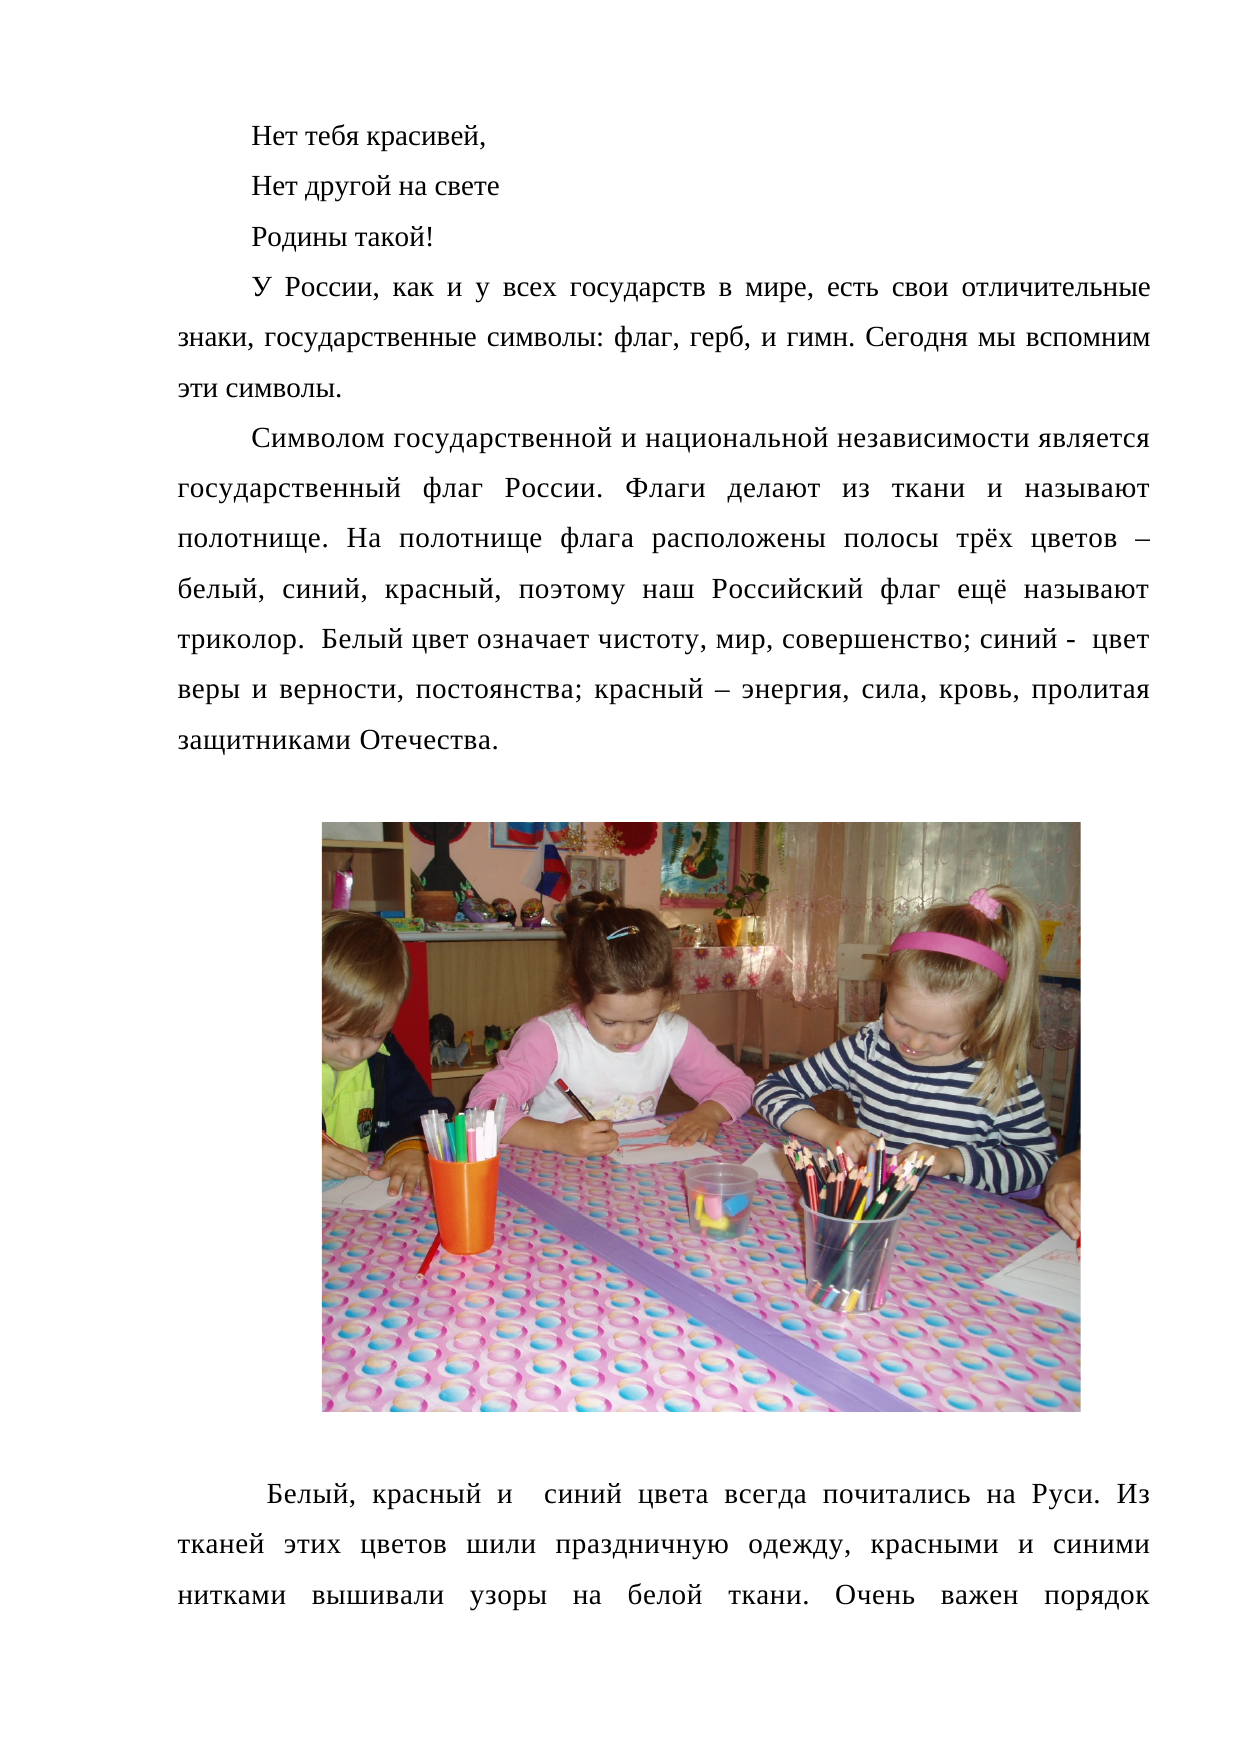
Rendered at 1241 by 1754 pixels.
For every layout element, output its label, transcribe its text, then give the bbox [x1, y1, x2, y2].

text У России, как и у всех государств в мире, есть свои отличительные знаки, государственные символы: флаг, герб, и гимн. Сегодня мы вспомним эти символы. [177, 269, 1152, 403]
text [177, 1476, 1152, 1610]
text Символом государственной и национальной независимости является государственный флаг России. Флаги делают из ткани и называют полотнище. На полотнище флага расположены полосы трёх цветов – белый, синий, красный, поэтому наш Российский флаг ещё называют триколор. Белый цвет означает чистоту, мир, совершенство; синий - цвет веры и верности, постоянства; красный – энергия, сила, кровь, пролитая защитниками Отечества. [177, 420, 1152, 755]
text Нет другой на свете [177, 168, 1152, 202]
text Родины такой! [177, 219, 1152, 252]
picture [321, 822, 1081, 1412]
text Нет тебя красивей, [177, 118, 1152, 152]
